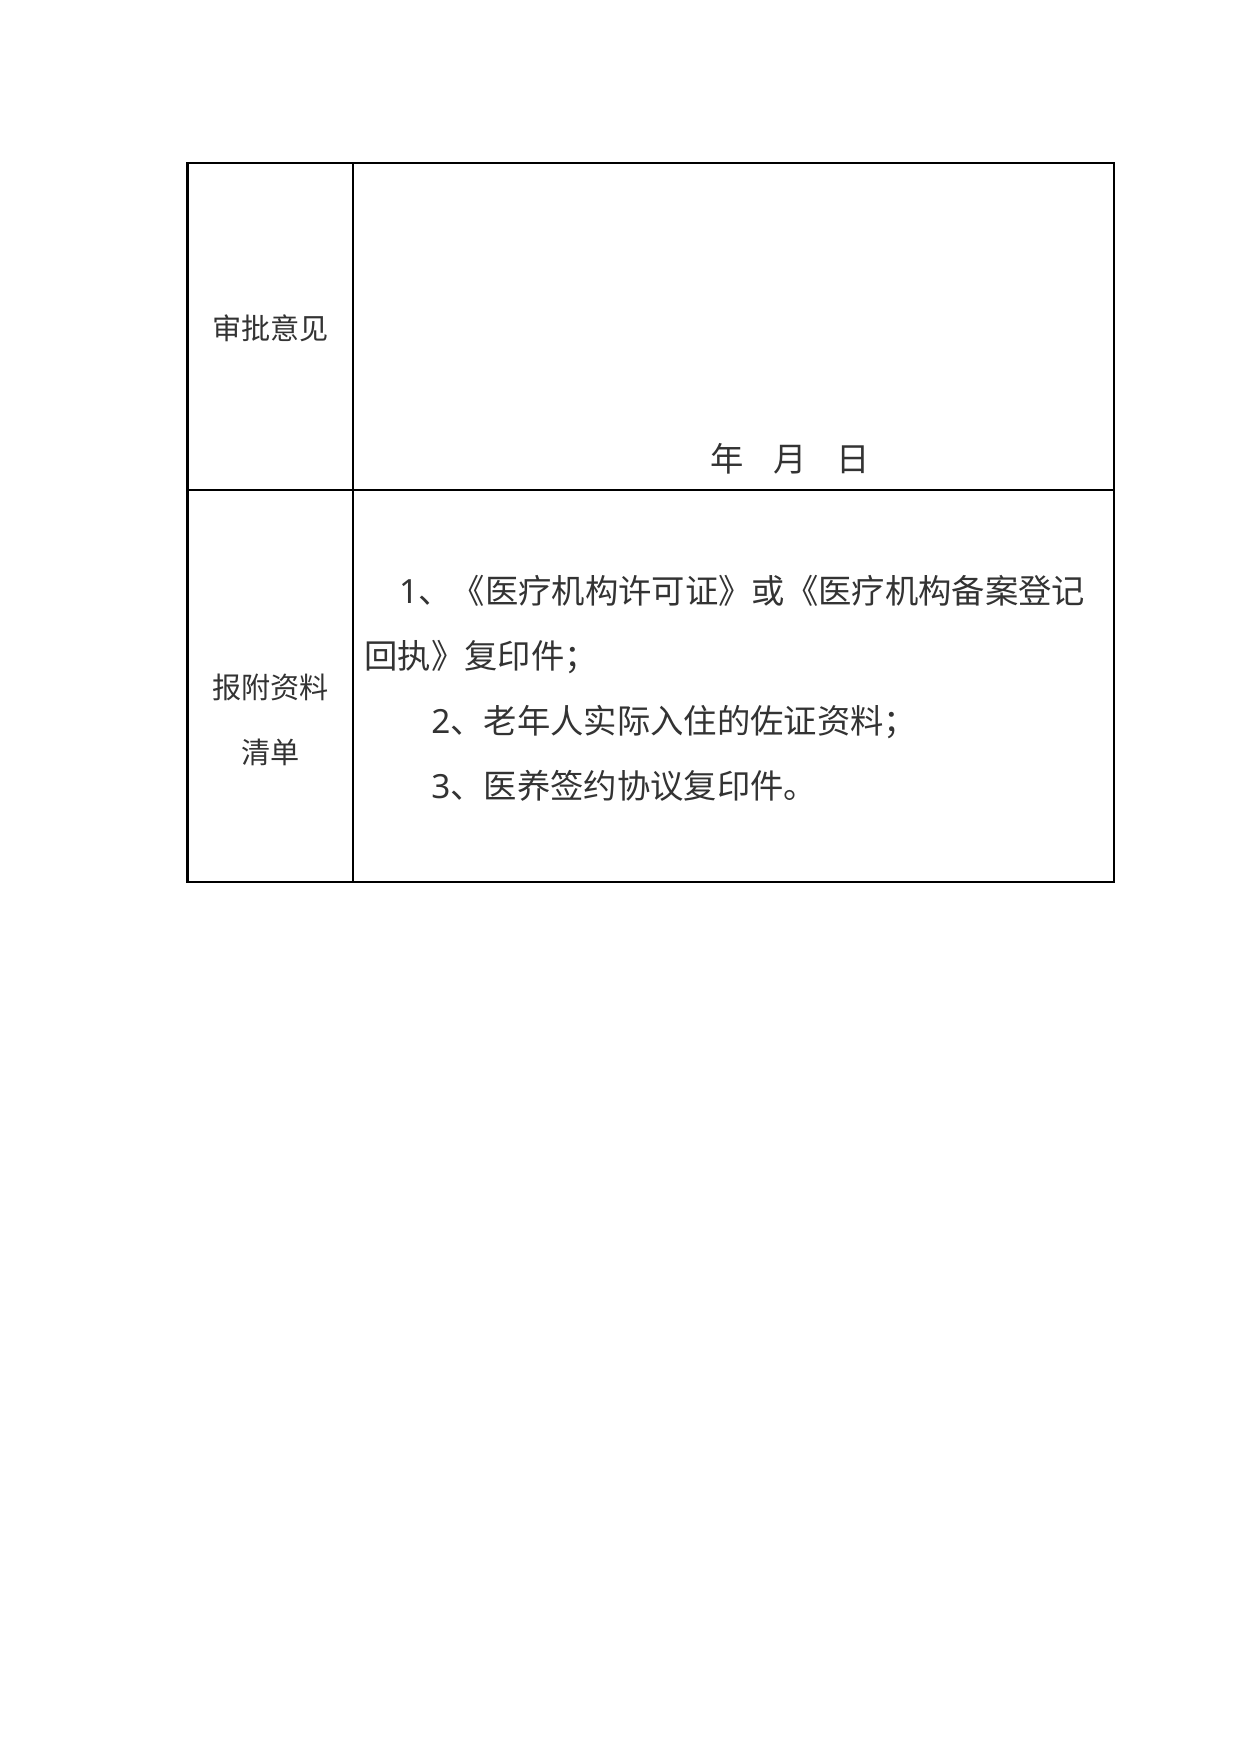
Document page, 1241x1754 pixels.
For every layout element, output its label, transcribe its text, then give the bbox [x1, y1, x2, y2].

table_cell 年 月 日 [354, 164, 1113, 489]
table_cell 区卫健局 审批意见 [189, 164, 352, 489]
table_cell 报附资料清单 [189, 491, 352, 881]
table_cell 1、《医疗机构许可证》或《医疗机构备案登记回执》复印件； 2、老年人实际入住的佐证资料； 3、医养签约协议复印件。 [354, 491, 1113, 881]
